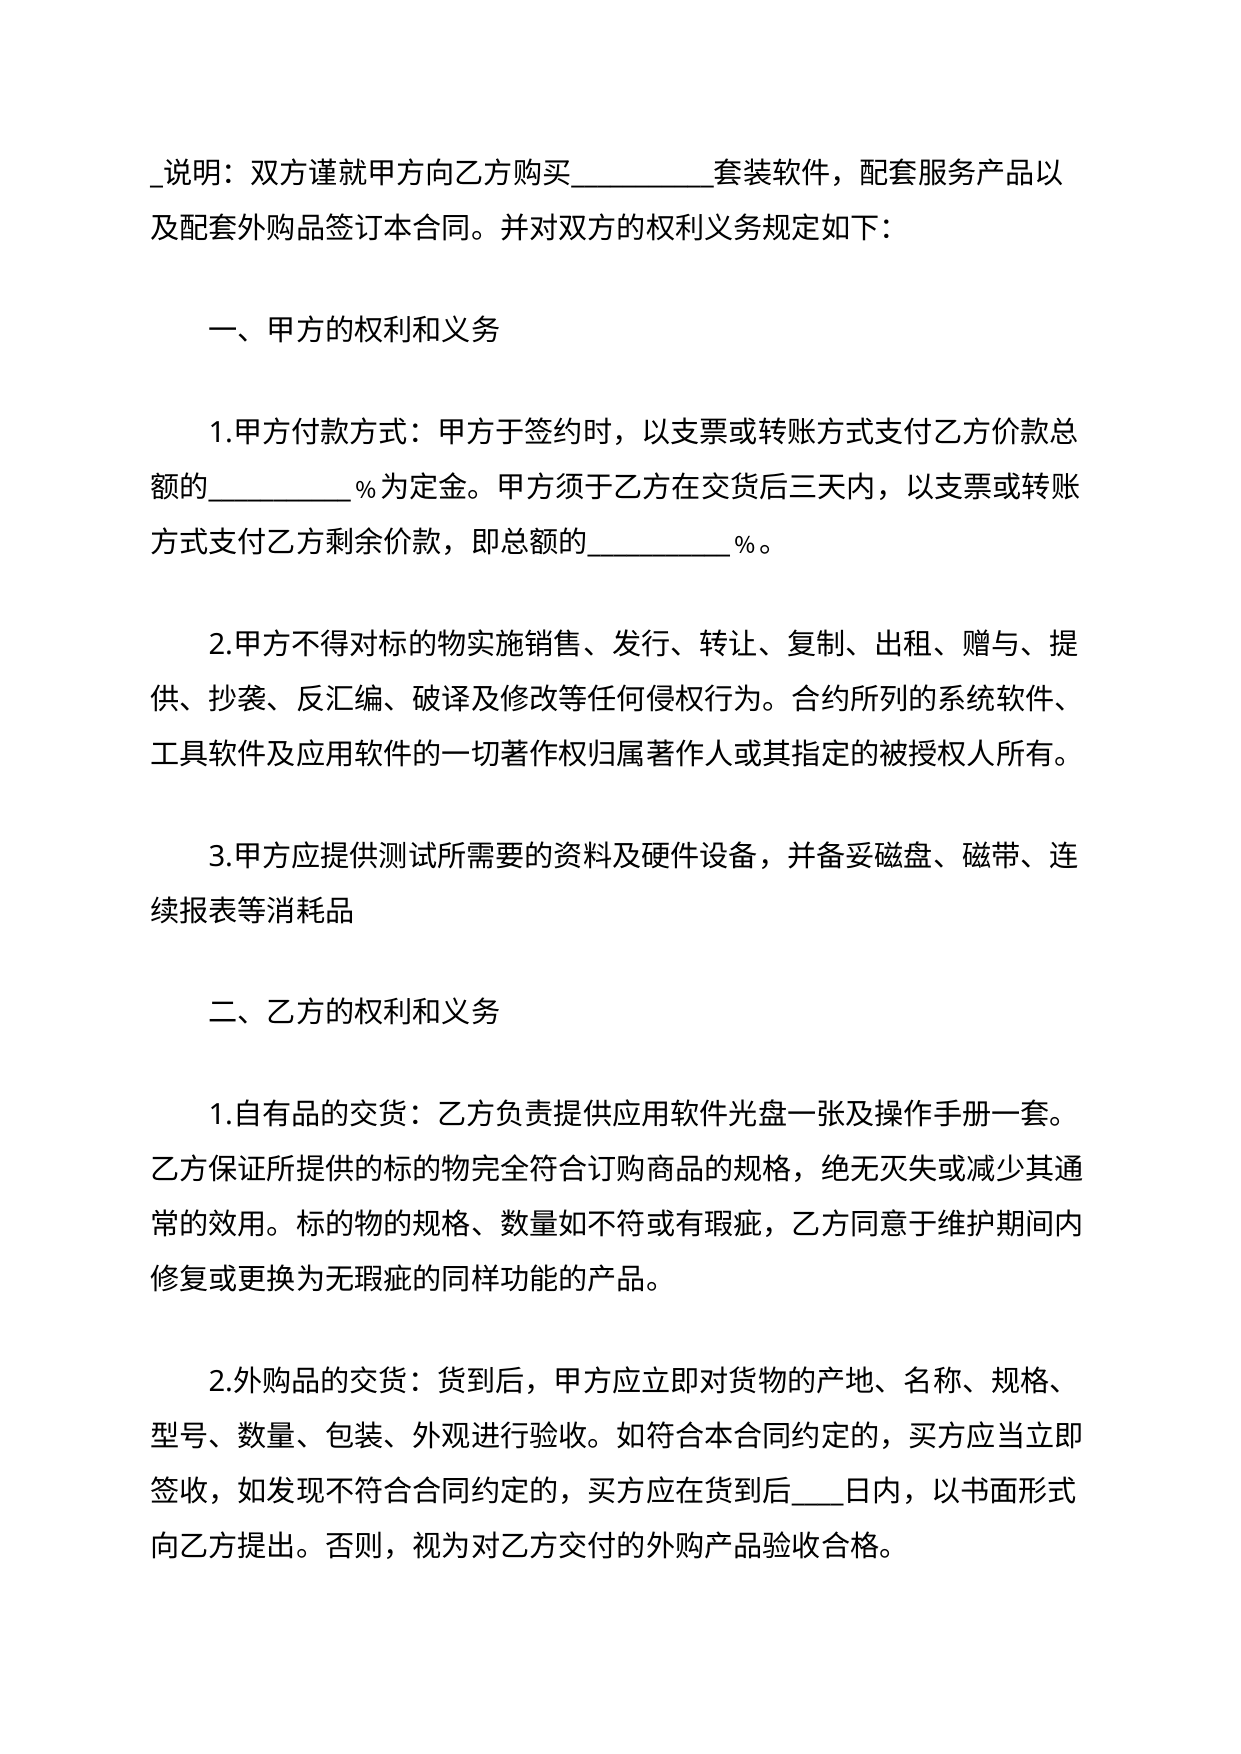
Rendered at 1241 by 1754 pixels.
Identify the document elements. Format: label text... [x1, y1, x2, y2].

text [150, 150, 1090, 247]
text 1.自有品的交货：乙方负责提供应用软件光盘一张及操作手册一套。乙方保证所提供的标的物完全符合订购商品的规格，绝无灭失或减少其通常的效用。标的物的规格、数量如不符或有瑕疵，乙方同意于维护期间内修复或更换为无瑕疵的同样功能的产品。 [150, 1091, 1090, 1298]
text 3.甲方应提供测试所需要的资料及硬件设备，并备妥磁盘、磁带、连续报表等消耗品 [150, 832, 1090, 929]
text 二、乙方的权利和义务 [150, 989, 1090, 1031]
text 一、甲方的权利和义务 [150, 307, 1090, 349]
text 2.外购品的交货：货到后，甲方应立即对货物的产地、名称、规格、型号、数量、包装、外观进行验收。如符合本合同约定的，买方应当立即签收，如发现不符合合同约定的，买方应在货到后____日内，以书面形式向乙方提出。否则，视为对乙方交付的外购产品验收合格。 [150, 1357, 1090, 1564]
text 2.甲方不得对标的物实施销售、发行、转让、复制、出租、赠与、提供、抄袭、反汇编、破译及修改等任何侵权行为。合约所列的系统软件、工具软件及应用软件的一切著作权归属著作人或其指定的被授权人所有。 [150, 621, 1090, 773]
text 1.甲方付款方式：甲方于签约时，以支票或转账方式支付乙方价款总额的___________﹪为定金。甲方须于乙方在交货后三天内，以支票或转账方式支付乙方剩余价款，即总额的___________﹪。 [150, 408, 1090, 561]
